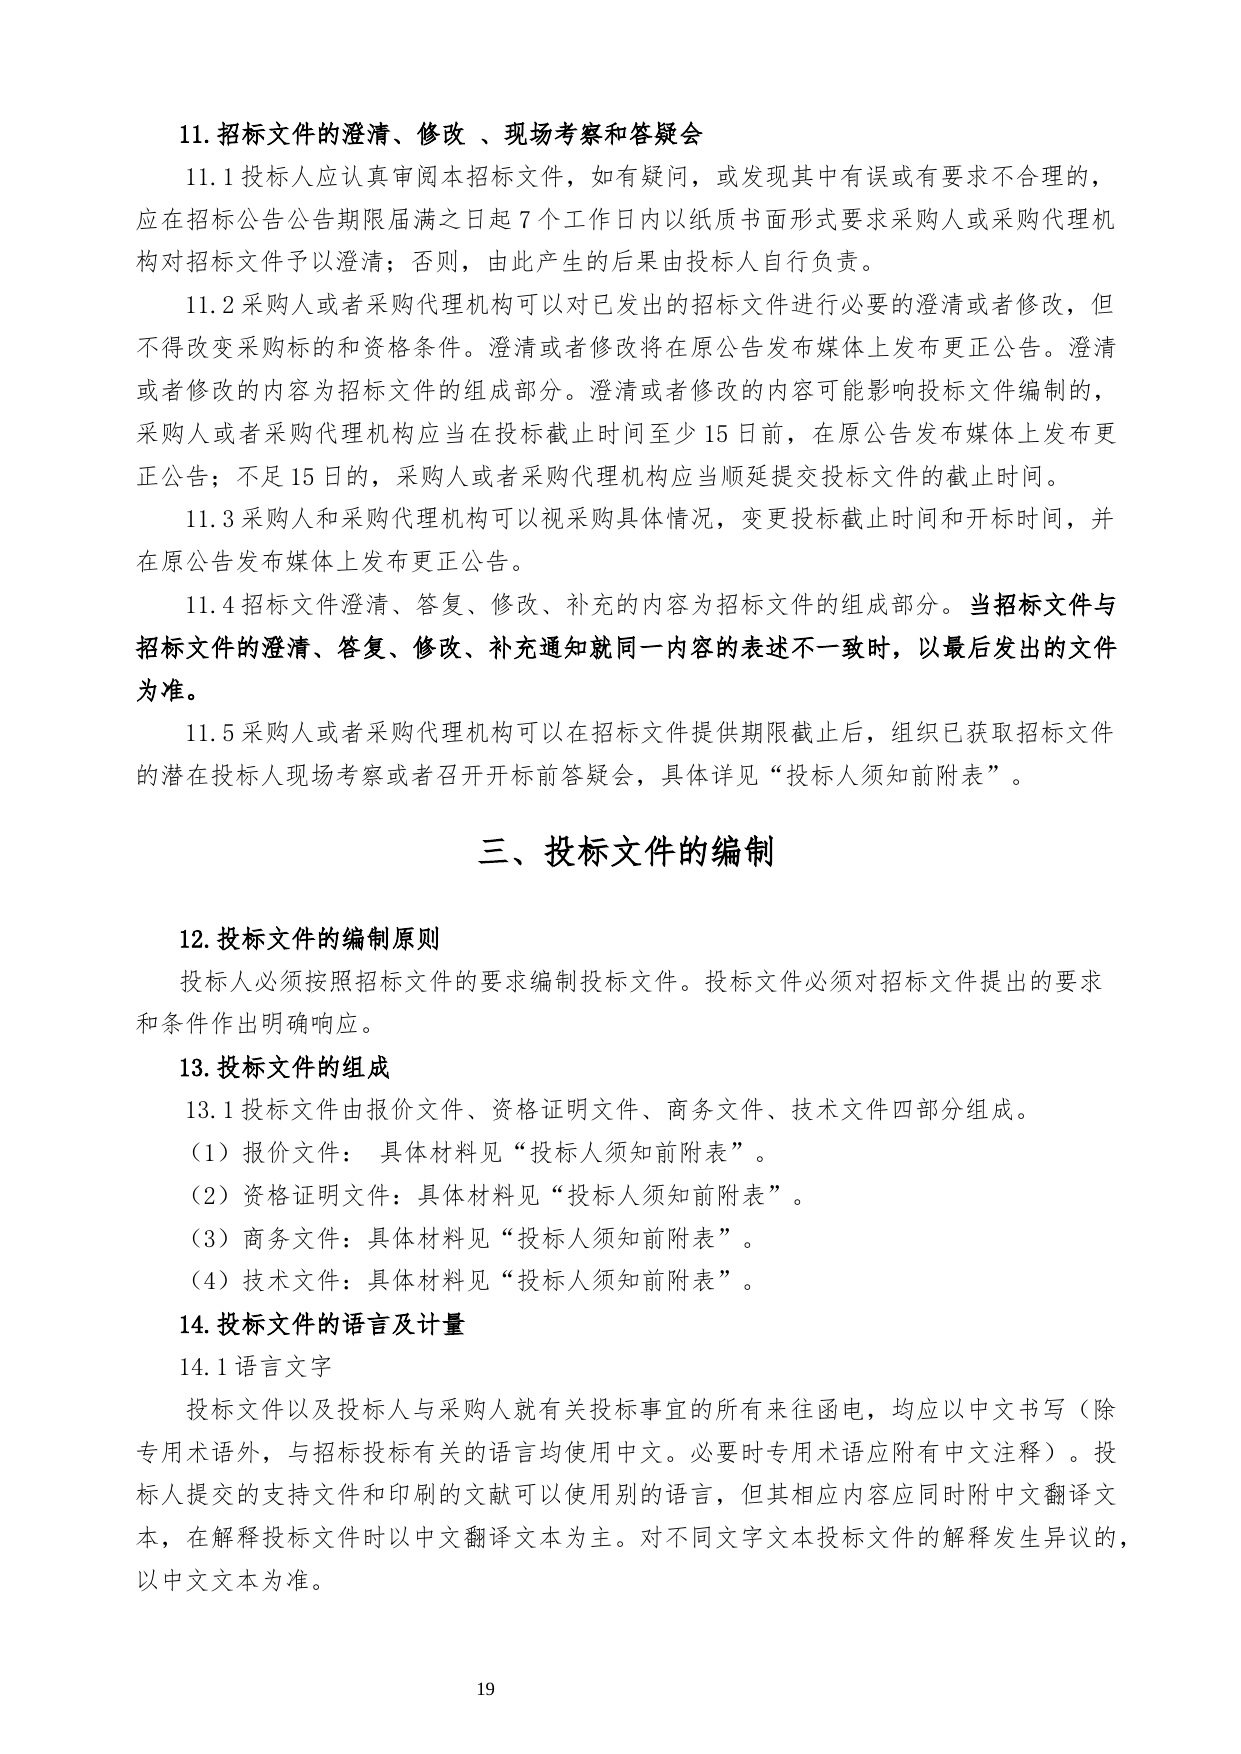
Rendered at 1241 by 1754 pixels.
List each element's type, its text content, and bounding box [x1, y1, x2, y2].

subtitle 12.投标文件的编制原则 [178, 922, 1118, 951]
text 11.4招标文件澄清、答复、修改、补充的内容为招标文件的组成部分。当招标文件与招标文件的澄清、答复、修改、补充通知就同一内容的表述不一致时，以最后发出的文件为准。 [134, 588, 1118, 702]
text 11.5采购人或者采购代理机构可以在招标文件提供期限截止后，组织已获取招标文件的潜在投标人现场考察或者召开开标前答疑会，具体详见“投标人须知前附表”。 [134, 717, 1118, 788]
subtitle 14.投标文件的语言及计量 [178, 1308, 1118, 1336]
subtitle 14.1语言文字 [178, 1350, 1118, 1379]
subtitle 投标文件以及投标人与采购人就有关投标事宜的所有来往函电，均应以中文书写（除专用术语外，与招标投标有关的语言均使用中文。必要时专用术语应附有中文注释）。投标人提交的支持文件和印刷的文献可以使用别的语言，但其相应内容应同时附中文翻译文本，在解释投标文件时以中文翻译文本为主。对不同文字文本投标文件的解释发生异议的，以中文文本为准。 [134, 1393, 1118, 1593]
subtitle （4）技术文件：具体材料见“投标人须知前附表”。 [178, 1265, 1118, 1293]
subtitle 11.2采购人或者采购代理机构可以对已发出的招标文件进行必要的澄清或者修改，但不得改变采购标的和资格条件。澄清或者修改将在原公告发布媒体上发布更正公告。澄清或者修改的内容为招标文件的组成部分。澄清或者修改的内容可能影响投标文件编制的，采购人或者采购代理机构应当在投标截止时间至少15日前，在原公告发布媒体上发布更正公告；不足15日的，采购人或者采购代理机构应当顺延提交投标文件的截止时间。 [134, 289, 1118, 488]
subtitle 11.1投标人应认真审阅本招标文件，如有疑问，或发现其中有误或有要求不合理的，应在招标公告公告期限届满之日起7个工作日内以纸质书面形式要求采购人或采购代理机构对招标文件予以澄清；否则，由此产生的后果由投标人自行负责。 [134, 160, 1118, 274]
subtitle （1）报价文件： 具体材料见“投标人须知前附表”。 [178, 1136, 1118, 1165]
subtitle （3）商务文件：具体材料见“投标人须知前附表”。 [178, 1222, 1118, 1251]
subtitle 三、投标文件的编制 [134, 829, 1118, 867]
subtitle 13.投标文件的组成 [178, 1051, 1118, 1079]
text 11.3采购人和采购代理机构可以视采购具体情况，变更投标截止时间和开标时间，并在原公告发布媒体上发布更正公告。 [134, 503, 1118, 574]
subtitle 11.招标文件的澄清、修改 、现场考察和答疑会 [178, 117, 1118, 146]
text 投标人必须按照招标文件的要求编制投标文件。投标文件必须对招标文件提出的要求和条件作出明确响应。 [134, 965, 1118, 1036]
subtitle （2）资格证明文件：具体材料见“投标人须知前附表”。 [178, 1179, 1118, 1208]
text 13.1投标文件由报价文件、资格证明文件、商务文件、技术文件四部分组成。 [134, 1093, 1118, 1122]
